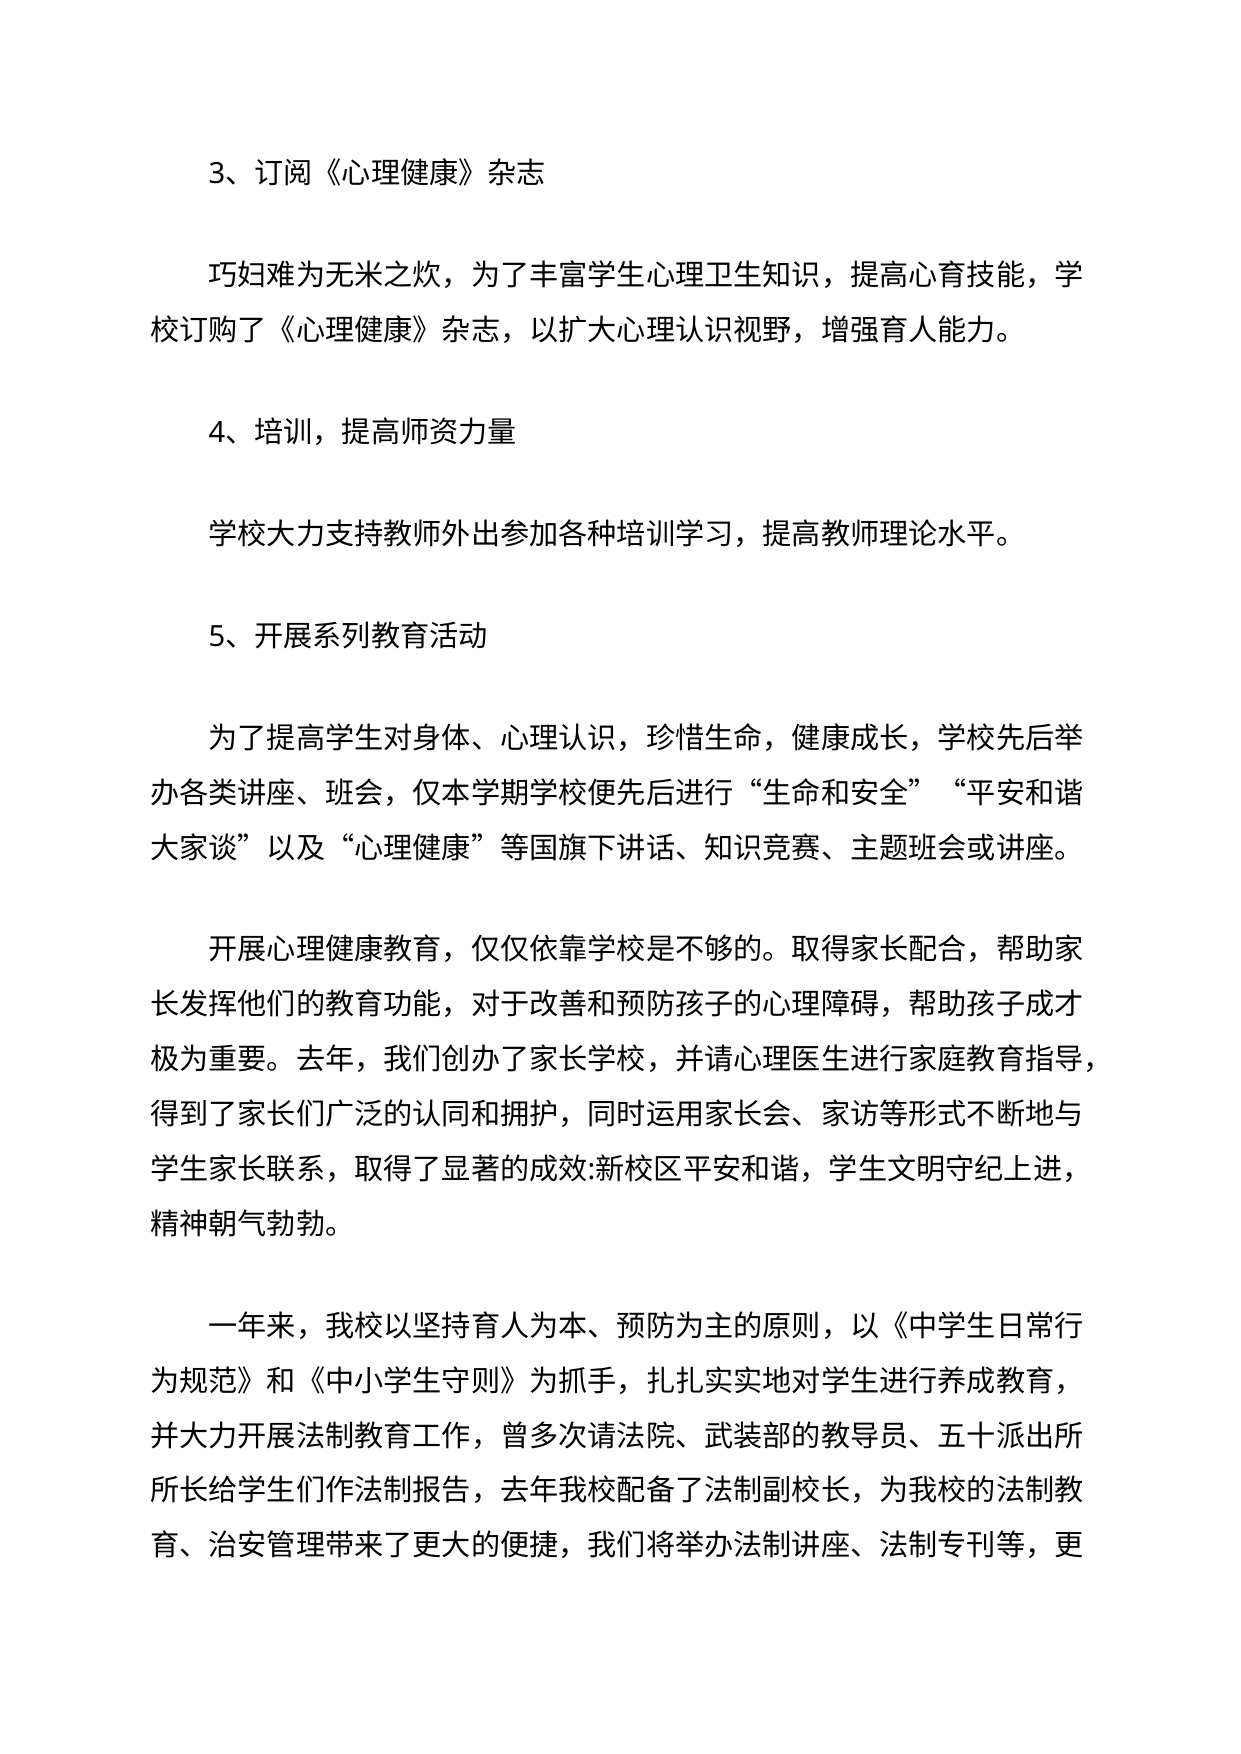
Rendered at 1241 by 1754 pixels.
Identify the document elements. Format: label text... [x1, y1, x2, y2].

text 为了提高学生对身体、心理认识，珍惜生命，健康成长，学校先后举办各类讲座、班会，仅本学期学校便先后进行“生命和安全”“平安和谐大家谈”以及“心理健康”等国旗下讲话、知识竞赛、主题班会或讲座。 [150, 714, 1090, 866]
text 5、开展系列教育活动 [150, 612, 1090, 655]
text 巧妇难为无米之炊，为了丰富学生心理卫生知识，提高心育技能，学校订购了《心理健康》杂志，以扩大心理认识视野，增强育人能力。 [150, 252, 1090, 349]
text 3、订阅《心理健康》杂志 [150, 150, 1090, 192]
text 开展心理健康教育，仅仅依靠学校是不够的。取得家长配合，帮助家长发挥他们的教育功能，对于改善和预防孩子的心理障碍，帮助孩子成才极为重要。去年，我们创办了家长学校，并请心理医生进行家庭教育指导，得到了家长们广泛的认同和拥护，同时运用家长会、家访等形式不断地与学生家长联系，取得了显著的成效:新校区平安和谐，学生文明守纪上进，精神朝气勃勃。 [150, 926, 1090, 1243]
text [150, 1302, 1090, 1564]
text 4、培训，提高师资力量 [150, 409, 1090, 451]
text 学校大力支持教师外出参加各种培训学习，提高教师理论水平。 [150, 511, 1090, 553]
